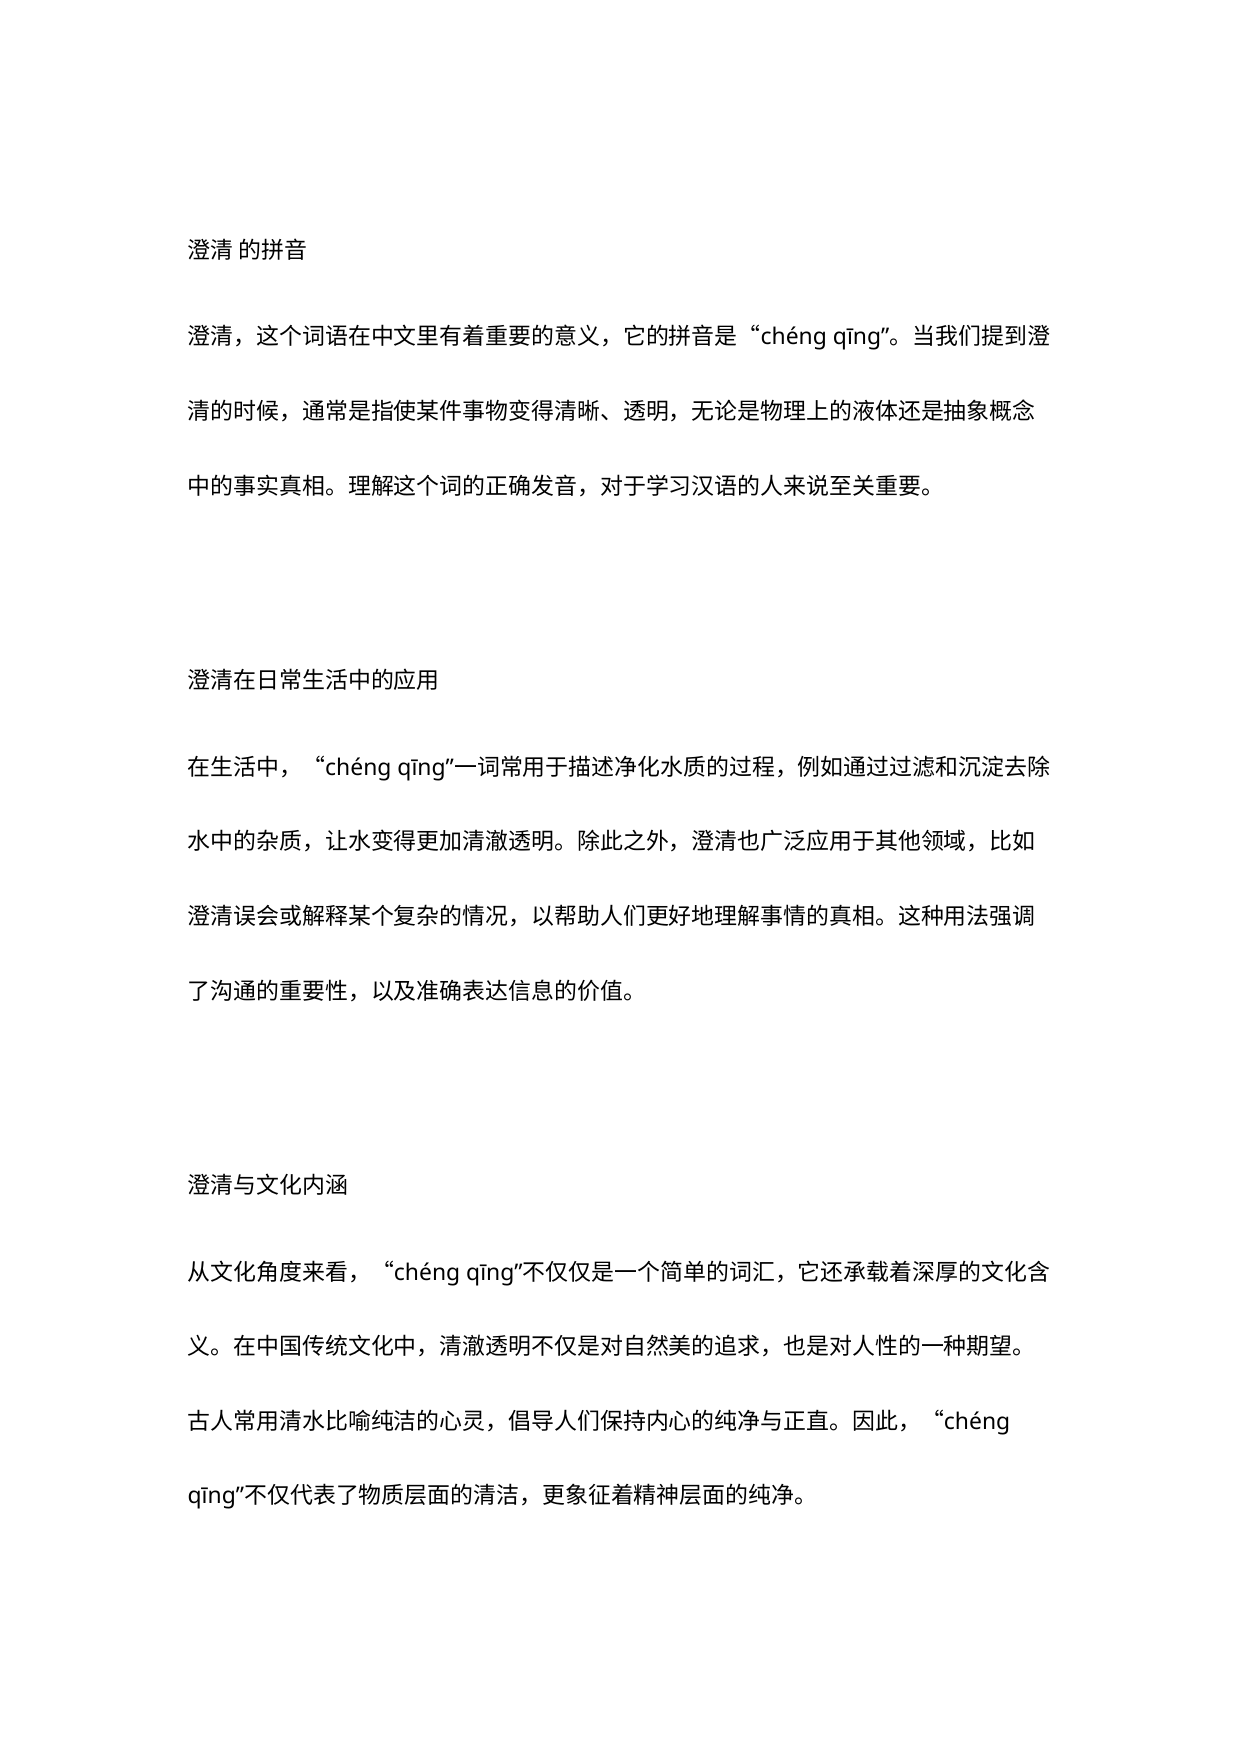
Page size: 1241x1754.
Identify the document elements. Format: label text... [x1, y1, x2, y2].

text 澄清在日常生活中的应用 [187, 646, 1053, 711]
text 澄清与文化内涵 [187, 1151, 1053, 1216]
text 澄清，这个词语在中文里有着重要的意义，它的拼音是“chéng qīng”。当我们提到澄清的时候，通常是指使某件事物变得清晰、透明，无论是物理上的液体还是抽象概念中的事实真相。理解这个词的正确发音，对于学习汉语的人来说至关重要。 [187, 302, 1053, 517]
text 在生活中，“chéng qīng”一词常用于描述净化水质的过程，例如通过过滤和沉淀去除水中的杂质，让水变得更加清澈透明。除此之外，澄清也广泛应用于其他领域，比如澄清误会或解释某个复杂的情况，以帮助人们更好地理解事情的真相。这种用法强调了沟通的重要性，以及准确表达信息的价值。 [187, 733, 1053, 1022]
text 澄清 的拼音 [187, 216, 1053, 281]
text 从文化角度来看，“chéng qīng”不仅仅是一个简单的词汇，它还承载着深厚的文化含义。在中国传统文化中，清澈透明不仅是对自然美的追求，也是对人性的一种期望。古人常用清水比喻纯洁的心灵，倡导人们保持内心的纯净与正直。因此，“chéng qīng”不仅代表了物质层面的清洁，更象征着精神层面的纯净。 [187, 1237, 1053, 1527]
